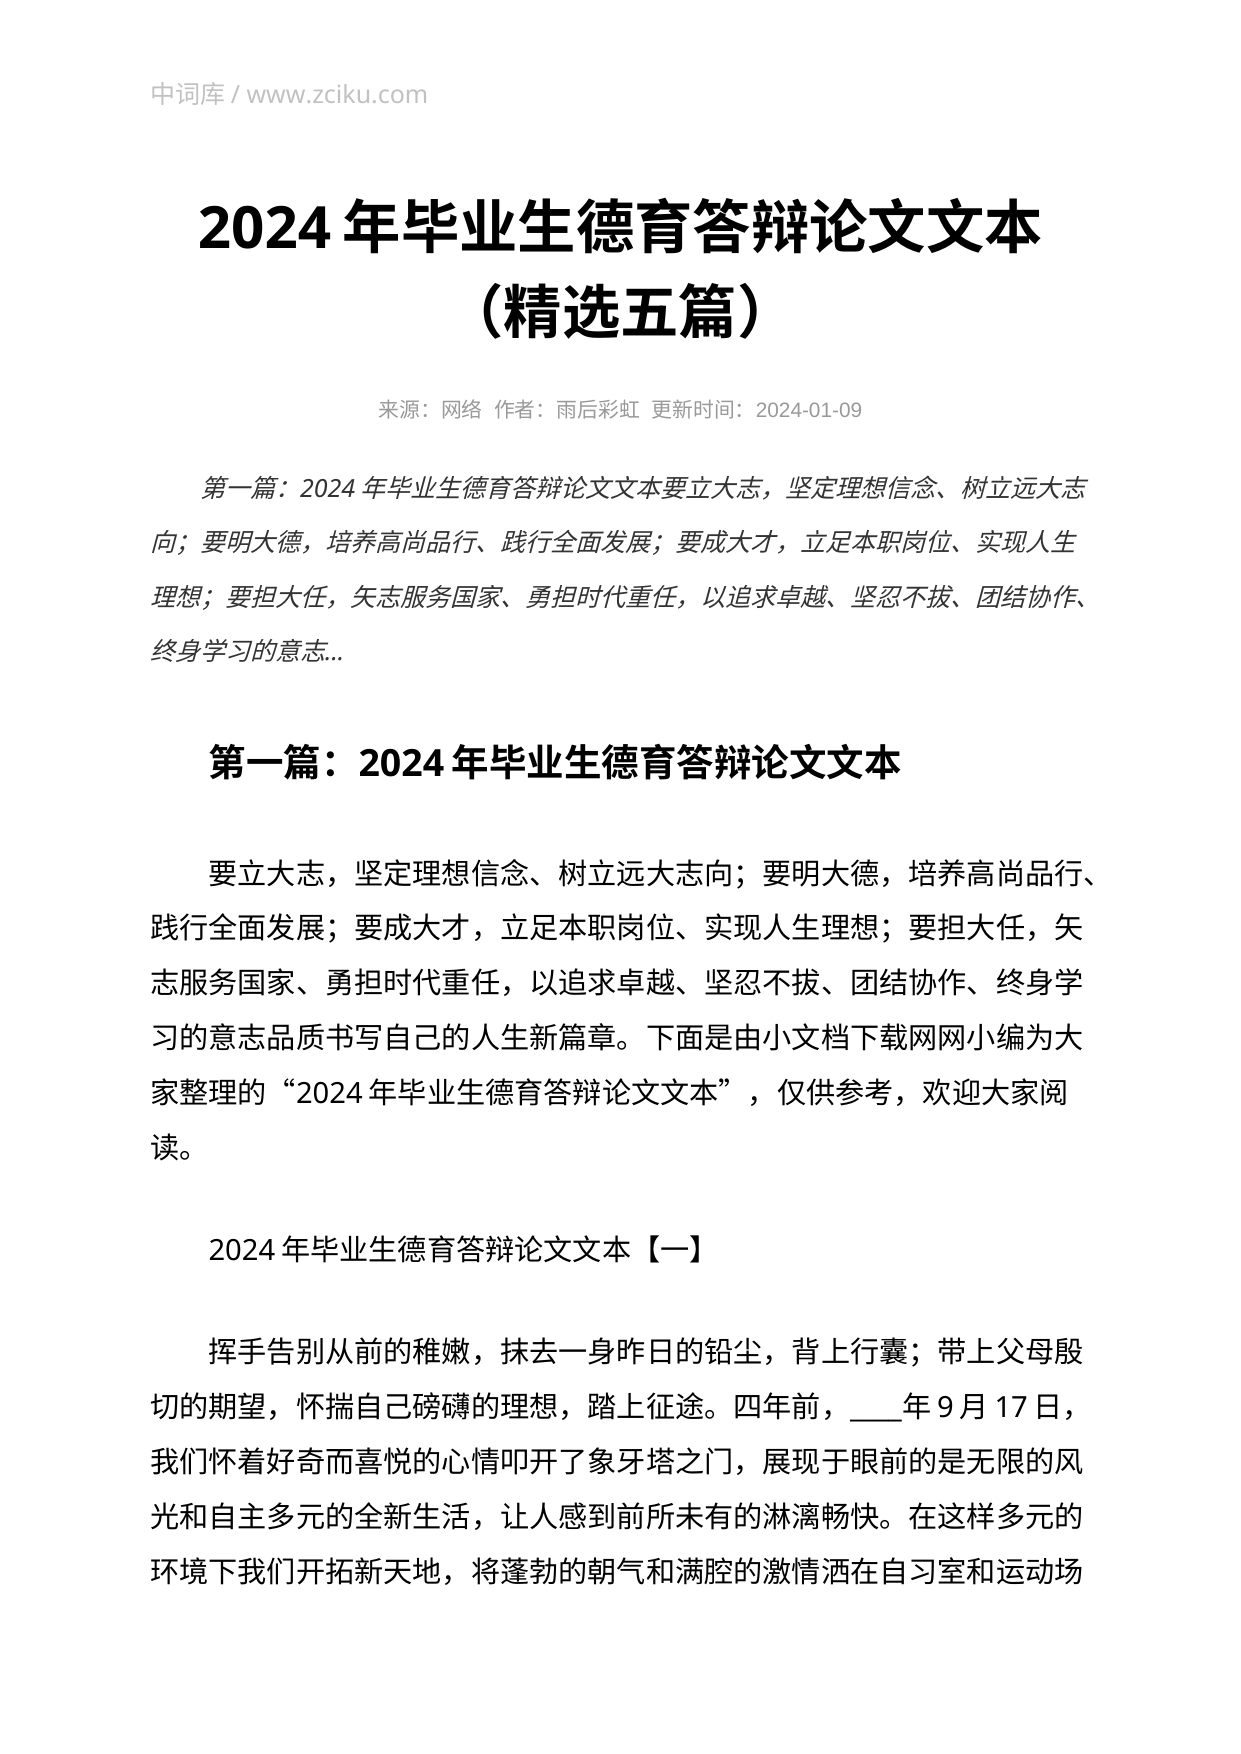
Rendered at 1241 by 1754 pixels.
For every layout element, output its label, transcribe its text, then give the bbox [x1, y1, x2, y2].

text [150, 1328, 1090, 1591]
text 第一篇：2024年毕业生德育答辩论文文本要立大志，坚定理想信念、树立远大志向；要明大德，培养高尚品行、践行全面发展；要成大才，立足本职岗位、实现人生理想；要担大任，矢志服务国家、勇担时代重任，以追求卓越、坚忍不拔、团结协作、终身学习的意志... [150, 468, 1090, 668]
text 2024年毕业生德育答辩论文文本【一】 [150, 1227, 1090, 1269]
subtitle 2024年毕业生德育答辩论文文本（精选五篇） [150, 181, 1090, 351]
text 来源：网络 作者：雨后彩虹 更新时间：2024-01-09 [150, 397, 1090, 421]
text 要立大志，坚定理想信念、树立远大志向；要明大德，培养高尚品行、践行全面发展；要成大才，立足本职岗位、实现人生理想；要担大任，矢志服务国家、勇担时代重任，以追求卓越、坚忍不拔、团结协作、终身学习的意志品质书写自己的人生新篇章。下面是由小文档下载网网小编为大家整理的“2024年毕业生德育答辩论文文本”，仅供参考，欢迎大家阅读。 [150, 850, 1090, 1167]
text 第一篇：2024年毕业生德育答辩论文文本 [150, 733, 1090, 787]
